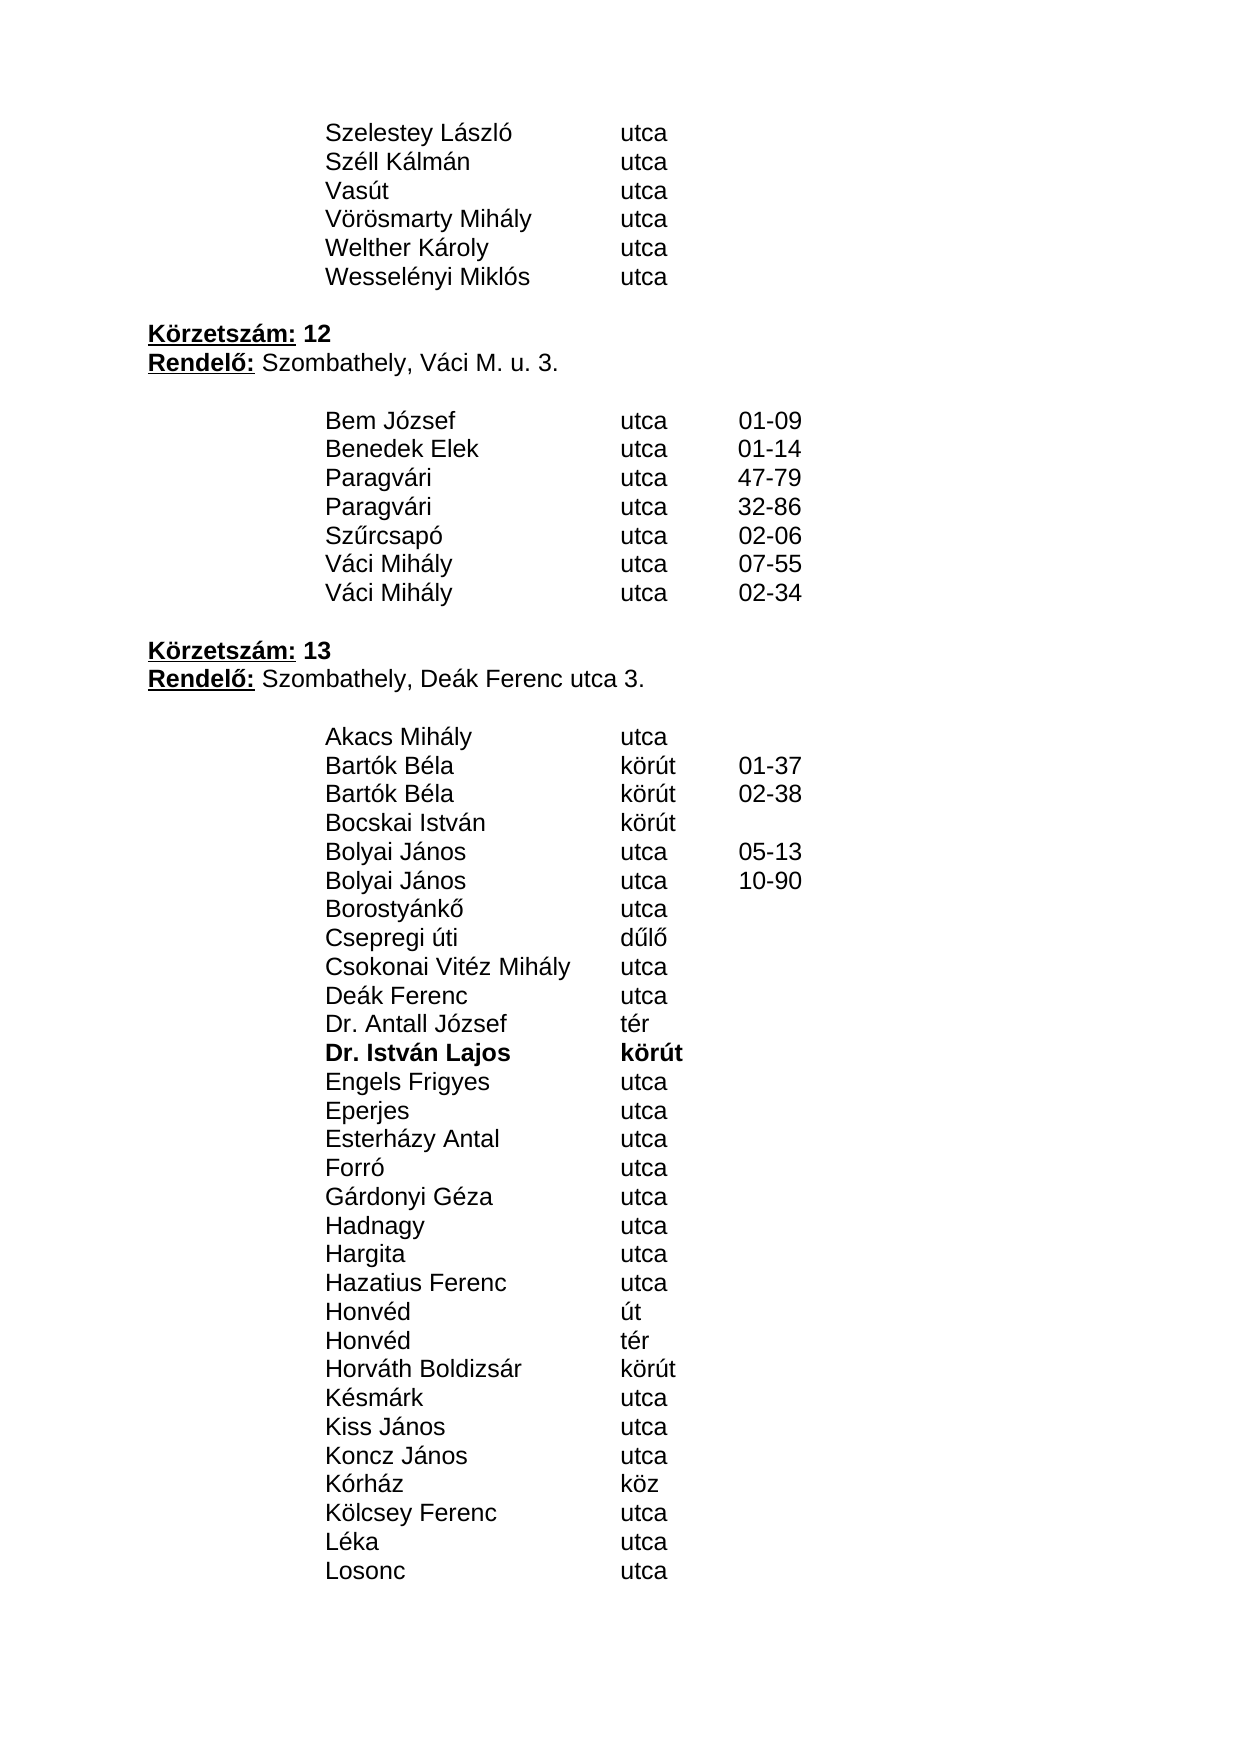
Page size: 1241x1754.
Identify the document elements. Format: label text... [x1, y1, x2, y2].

text Váci Mihály utca 02-34 [148, 578, 1093, 607]
text Szűrcsapó utca 02-06 [148, 521, 1093, 549]
text Deák Ferenc utca [148, 981, 1093, 1009]
text Bartók Béla körút 01-37 [148, 751, 1093, 779]
text Bolyai János utca 05-13 [148, 837, 1093, 866]
text Honvéd út [148, 1297, 1093, 1326]
text Akacs Mihály utca [148, 722, 1093, 751]
text Koncz János utca [148, 1441, 1093, 1469]
text Rendelő: Szombathely, Váci M. u. 3. [148, 348, 1093, 377]
text Gárdonyi Géza utca [148, 1182, 1093, 1211]
text Bem József utca 01-09 [148, 406, 1093, 434]
text Csokonai Vitéz Mihály utca [148, 952, 1093, 981]
text Hadnagy utca [148, 1211, 1093, 1239]
text Engels Frigyes utca [148, 1067, 1093, 1096]
text Benedek Elek utca 01-14 [148, 434, 1093, 463]
text Paragvári utca 32-86 [148, 492, 1093, 521]
text Bartók Béla körút 02-38 [148, 779, 1093, 808]
text Hargita utca [148, 1239, 1093, 1268]
text Körzetszám: 12 [148, 319, 1093, 348]
text Kölcsey Ferenc utca [148, 1498, 1093, 1527]
text Losonc utca [148, 1556, 1093, 1584]
text Bolyai János utca 10-90 [148, 866, 1093, 894]
text Váci Mihály utca 07-55 [148, 549, 1093, 578]
text Csepregi úti dűlő [148, 923, 1093, 952]
text Vörösmarty Mihály utca [148, 204, 1093, 233]
text Széll Kálmán utca [148, 147, 1093, 176]
text Szelestey László utca [148, 118, 1093, 147]
text Dr. Antall József tér [148, 1009, 1093, 1038]
text Bocskai István körút [148, 808, 1093, 837]
text Wesselényi Miklós utca [148, 262, 1093, 291]
text Hazatius Ferenc utca [148, 1268, 1093, 1297]
text Eperjes utca [148, 1096, 1093, 1124]
text Kiss János utca [148, 1412, 1093, 1441]
text Welther Károly utca [148, 233, 1093, 262]
text Körzetszám: 13 [148, 636, 1093, 664]
text Késmárk utca [148, 1383, 1093, 1412]
text Vasút utca [148, 176, 1093, 204]
text Dr. István Lajos körút [148, 1038, 1093, 1067]
text Esterházy Antal utca [148, 1124, 1093, 1153]
text Borostyánkő utca [148, 894, 1093, 923]
text Kórház köz [148, 1469, 1093, 1498]
text Rendelő: Szombathely, Deák Ferenc utca 3. [148, 664, 1093, 693]
text Léka utca [148, 1527, 1093, 1556]
text Horváth Boldizsár körút [148, 1354, 1093, 1383]
text Honvéd tér [148, 1326, 1093, 1354]
text Paragvári utca 47-79 [148, 463, 1093, 492]
text Forró utca [148, 1153, 1093, 1182]
